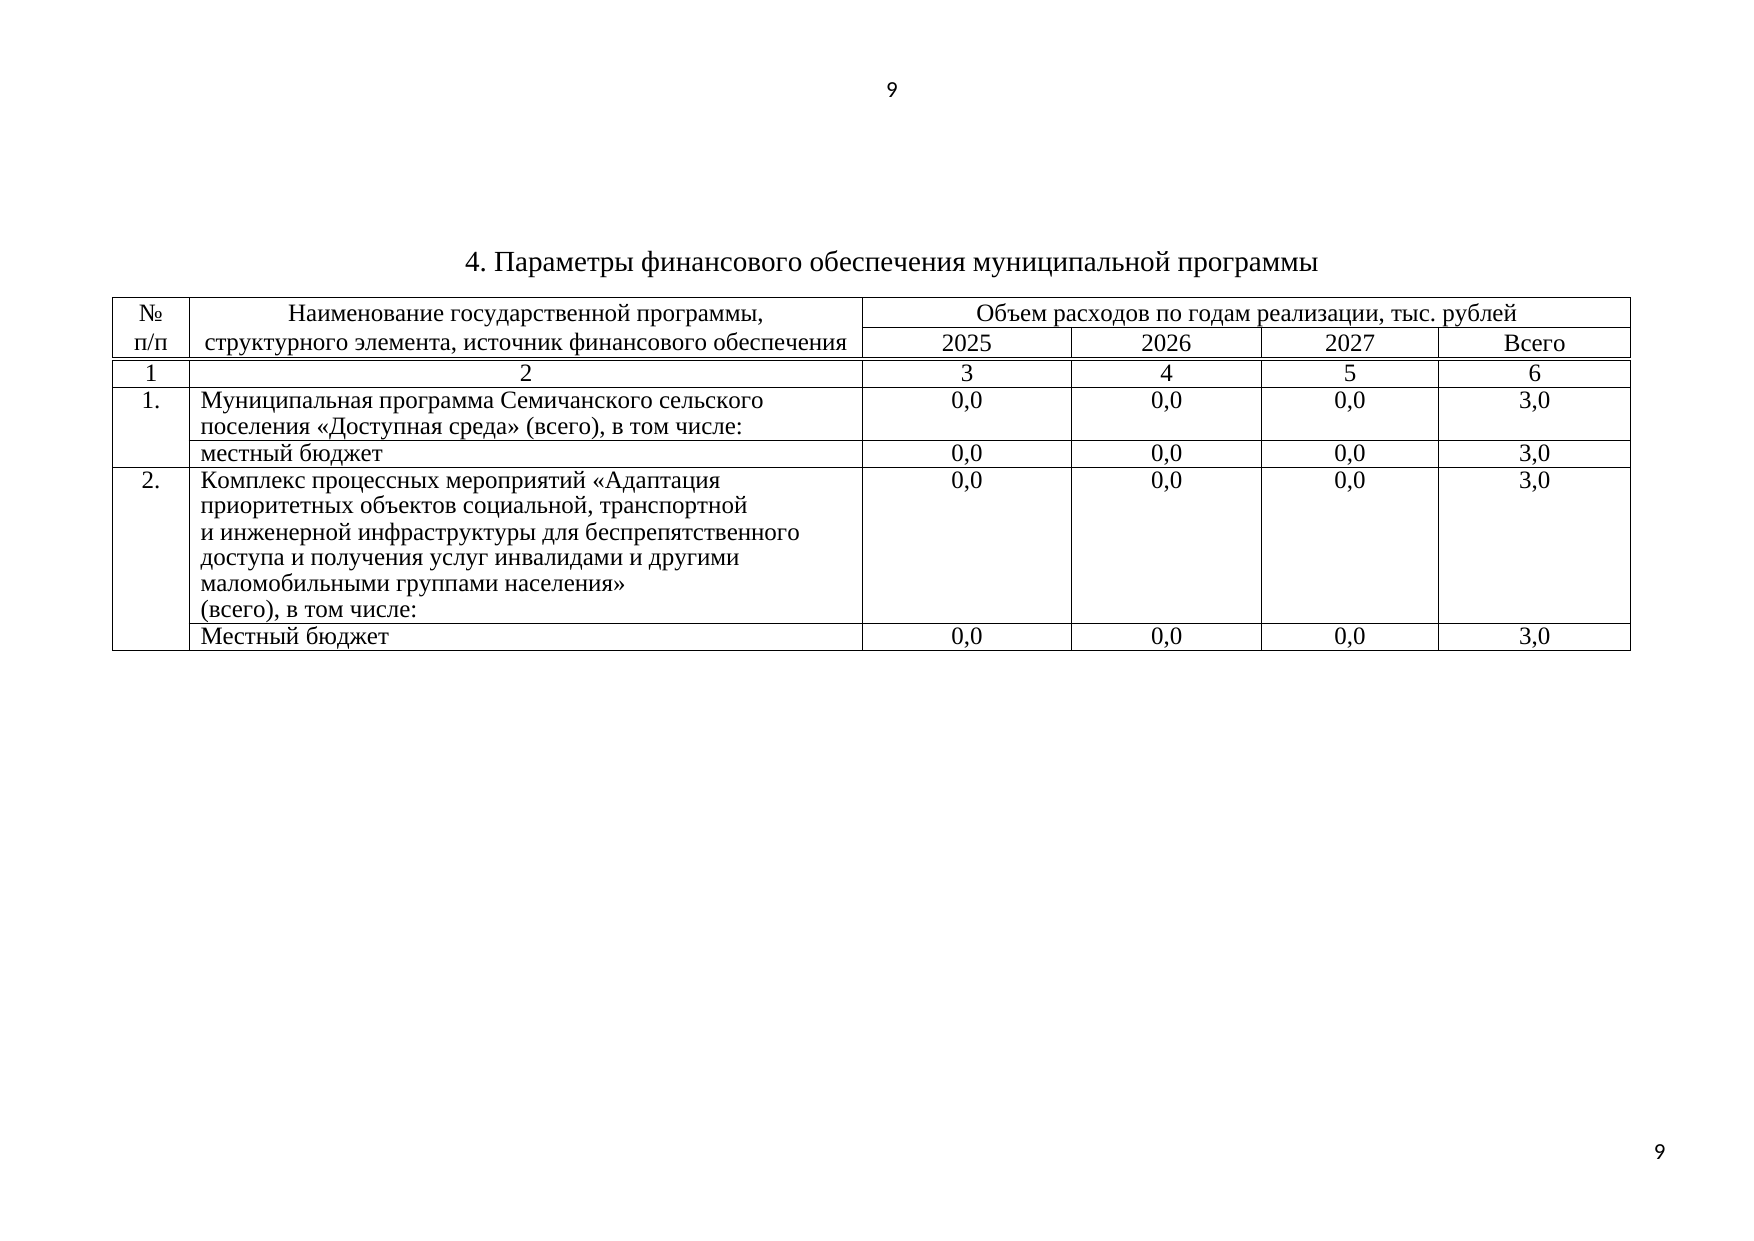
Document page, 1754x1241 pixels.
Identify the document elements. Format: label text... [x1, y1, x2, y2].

table_cell 3,0 [1439, 441, 1630, 467]
table_cell 0,0 [1262, 468, 1438, 623]
table_header 2 [190, 361, 862, 387]
table_cell 0,0 [1072, 441, 1261, 467]
table_cell 0,0 [1072, 468, 1261, 623]
table_cell 1. [113, 388, 189, 467]
table_cell Муниципальная программа Семичанского сельского поселения «Доступная среда» (всего), в том числе: [190, 388, 862, 440]
table_header Объем расходов по годам реализации, тыс. рублей [863, 298, 1630, 327]
table_header 1 [113, 361, 189, 387]
table_cell Местный бюджет [190, 624, 862, 650]
table_cell 3,0 [1439, 468, 1630, 623]
table_cell 0,0 [1072, 624, 1261, 650]
table_header № п/п [113, 298, 189, 357]
table_cell 0,0 [1262, 388, 1438, 440]
table_header 6 [1439, 361, 1630, 387]
text 4. Параметры финансового обеспечения муниципальной программы [118, 244, 1665, 278]
table_cell 2025 [863, 328, 1071, 357]
table_cell 3,0 [1439, 388, 1630, 440]
table_cell 0,0 [1262, 441, 1438, 467]
table_header 5 [1262, 361, 1438, 387]
table_cell 0,0 [863, 468, 1071, 623]
table_cell 0,0 [1262, 624, 1438, 650]
table_cell 3,0 [1439, 624, 1630, 650]
table_cell 2026 [1072, 328, 1261, 357]
table_cell местный бюджет [190, 441, 862, 467]
table_cell 0,0 [863, 441, 1071, 467]
table_cell 0,0 [1072, 388, 1261, 440]
table_cell Комплекс процессных мероприятий «Адаптация приоритетных объектов социальной, транспортной и инженерной инфраструктуры для беспрепятственного доступа и получения услуг инвалидами и другими маломобильными группами населения» (всего), в том числе: [190, 468, 862, 623]
table_cell 2027 [1262, 328, 1438, 357]
table_cell 0,0 [863, 624, 1071, 650]
table_cell 2. [113, 468, 189, 650]
table_cell 0,0 [863, 388, 1071, 440]
table_header 4 [1072, 361, 1261, 387]
table_cell Всего [1439, 328, 1630, 357]
table_header 3 [863, 361, 1071, 387]
table_header Наименование государственной программы, структурного элемента, источник финансового обеспечения [190, 298, 862, 357]
